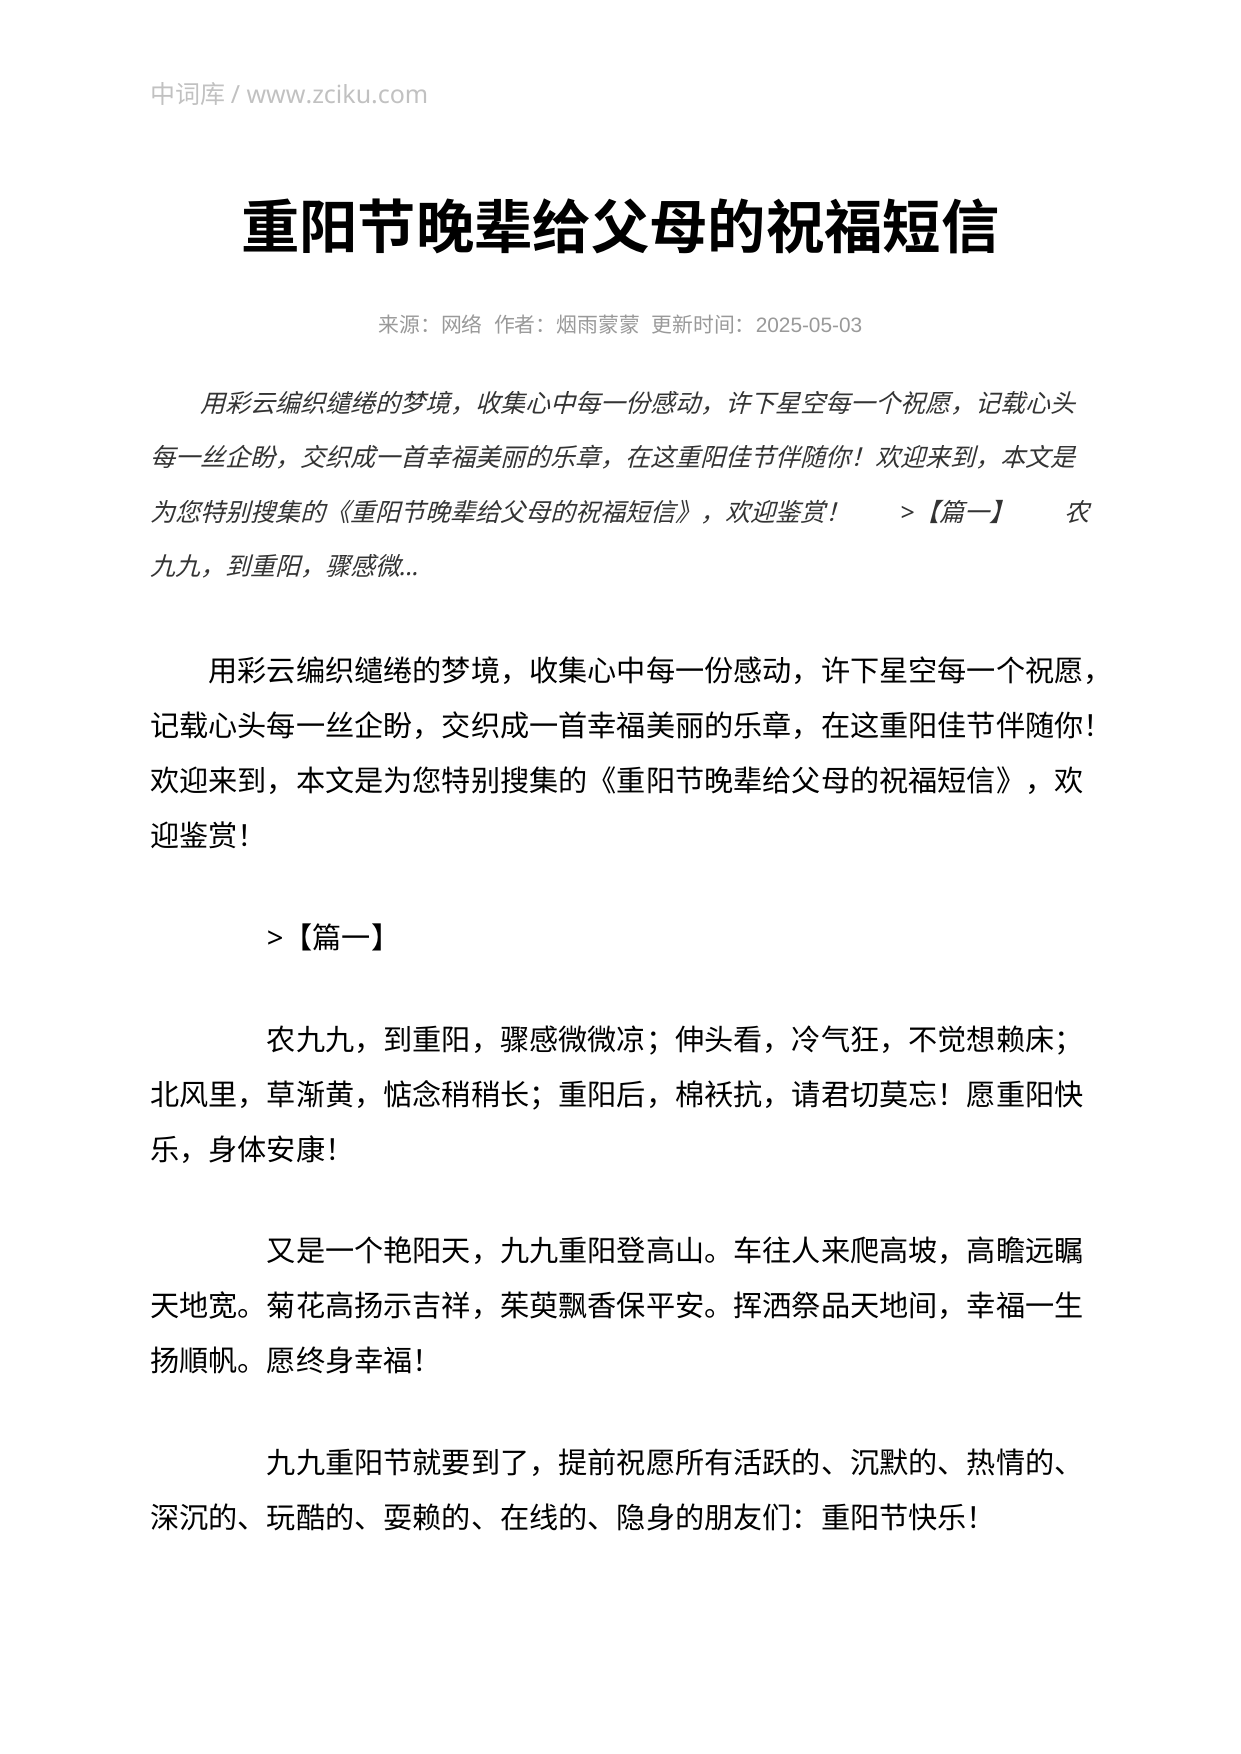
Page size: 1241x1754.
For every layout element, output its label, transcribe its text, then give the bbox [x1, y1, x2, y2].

text 来源：网络 作者：烟雨蒙蒙 更新时间：2025-05-03 [150, 313, 1090, 337]
subtitle 重阳节晚辈给父母的祝福短信 [150, 181, 1090, 266]
text 用彩云编织缱绻的梦境，收集心中每一份感动，许下星空每一个祝愿，记载心头每一丝企盼，交织成一首幸福美丽的乐章，在这重阳佳节伴随你！欢迎来到，本文是为您特别搜集的《重阳节晚辈给父母的祝福短信》，欢迎鉴赏！ [150, 648, 1090, 855]
text 九九重阳节就要到了，提前祝愿所有活跃的、沉默的、热情的、深沉的、玩酷的、耍赖的、在线的、隐身的朋友们：重阳节快乐！ [150, 1439, 1090, 1537]
text 又是一个艳阳天，九九重阳登高山。车往人来爬高坡，高瞻远瞩天地宽。菊花高扬示吉祥，茱萸飘香保平安。挥洒祭品天地间，幸福一生扬順帆。愿终身幸福！ [150, 1228, 1090, 1380]
text 用彩云编织缱绻的梦境，收集心中每一份感动，许下星空每一个祝愿，记载心头每一丝企盼，交织成一首幸福美丽的乐章，在这重阳佳节伴随你！欢迎来到，本文是为您特别搜集的《重阳节晚辈给父母的祝福短信》，欢迎鉴赏！ >【篇一】 农九九，到重阳，骤感微... [150, 383, 1090, 583]
text >【篇一】 [150, 914, 1090, 957]
text 农九九，到重阳，骤感微微凉；伸头看，冷气狂，不觉想赖床；北风里，草渐黄，惦念稍稍长；重阳后，棉袄抗，请君切莫忘！愿重阳快乐，身体安康！ [150, 1016, 1090, 1168]
